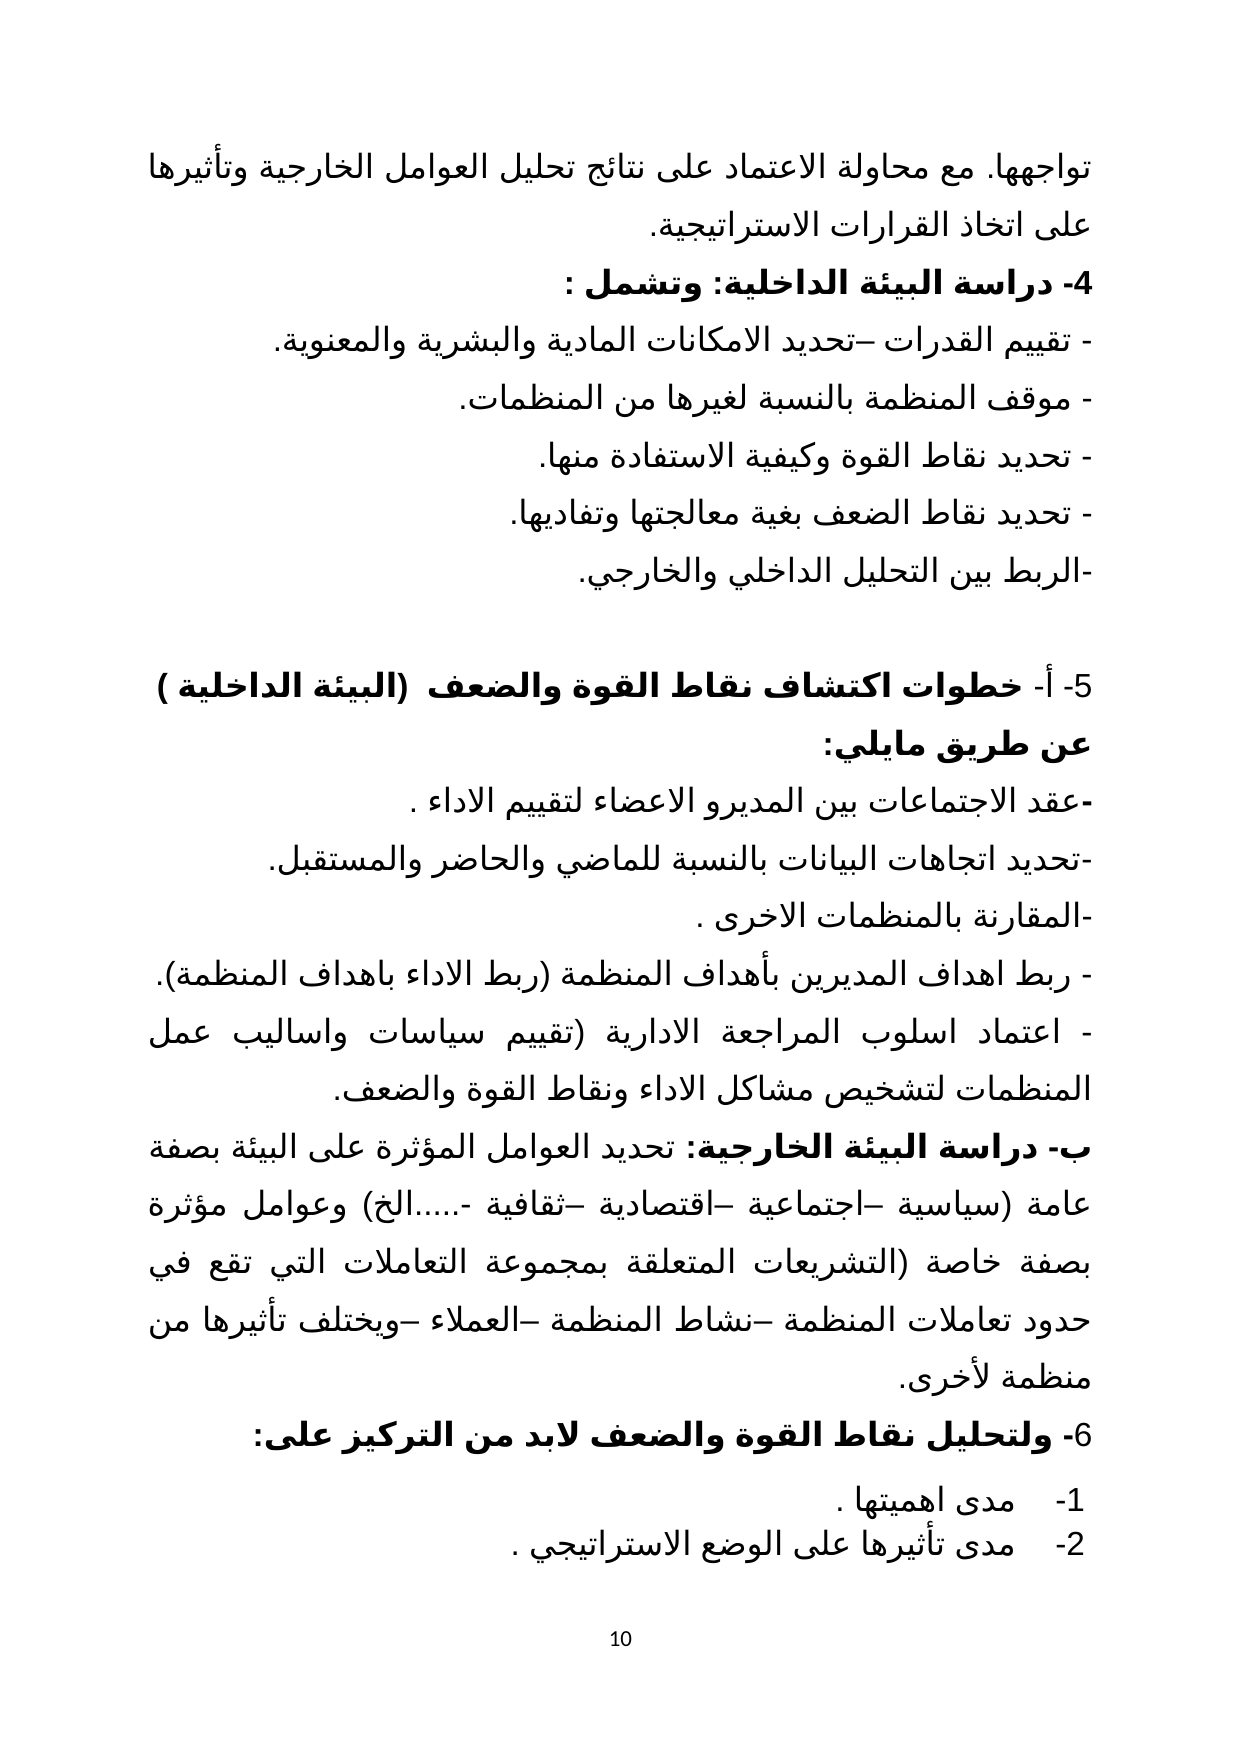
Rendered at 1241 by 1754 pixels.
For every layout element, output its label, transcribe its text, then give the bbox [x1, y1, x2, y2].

list مدى تأثيرها على الوضع الاستراتيجي . [148, 1524, 1055, 1562]
text 6- ولتحليل نقاط القوة والضعف لابد من التركيز على: [148, 1415, 1093, 1453]
text - اعتماد اسلوب المراجعة الادارية (تقييم سياسات واساليب عمل المنظمات لتشخيص مشاكل الاداء ونقاط القوة والضعف. [148, 1012, 1093, 1108]
text 4- دراسة البيئة الداخلية: وتشمل : [148, 263, 1093, 301]
text -الربط بين التحليل الداخلي والخارجي. [148, 551, 1093, 589]
text -المقارنة بالمنظمات الاخرى . [148, 896, 1093, 935]
text - تحديد نقاط القوة وكيفية الاستفادة منها. [148, 436, 1093, 474]
text 5- أ- خطوات اكتشاف نقاط القوة والضعف (البيئة الداخلية ) عن طريق مايلي: [148, 666, 1093, 762]
list مدى اهميتها . [148, 1480, 1055, 1518]
text - ربط اهداف المديرين بأهداف المنظمة (ربط الاداء باهداف المنظمة). [148, 954, 1093, 992]
text - تقييم القدرات –تحديد الامكانات المادية والبشرية والمعنوية. [148, 320, 1093, 359]
text -تحديد اتجاهات البيانات بالنسبة للماضي والحاضر والمستقبل. [148, 839, 1093, 877]
text ب- دراسة البيئة الخارجية: تحديد العوامل المؤثرة على البيئة بصفة عامة (سياسية –اجتماعية –اقتصادية –ثقافية -.....الخ) وعوامل مؤثرة بصفة خاصة (التشريعات المتعلقة بمجموعة التعاملات التي تقع في حدود تعاملات المنظمة –نشاط المنظمة –العملاء –ويختلف تأثيرها من منظمة لأخرى. [148, 1127, 1093, 1396]
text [148, 148, 1093, 244]
text - موقف المنظمة بالنسبة لغيرها من المنظمات. [148, 378, 1093, 416]
text -عقد الاجتماعات بين المديرو الاعضاء لتقييم الاداء . [148, 781, 1093, 820]
text - تحديد نقاط الضعف بغية معالجتها وتفاديها. [148, 493, 1093, 532]
